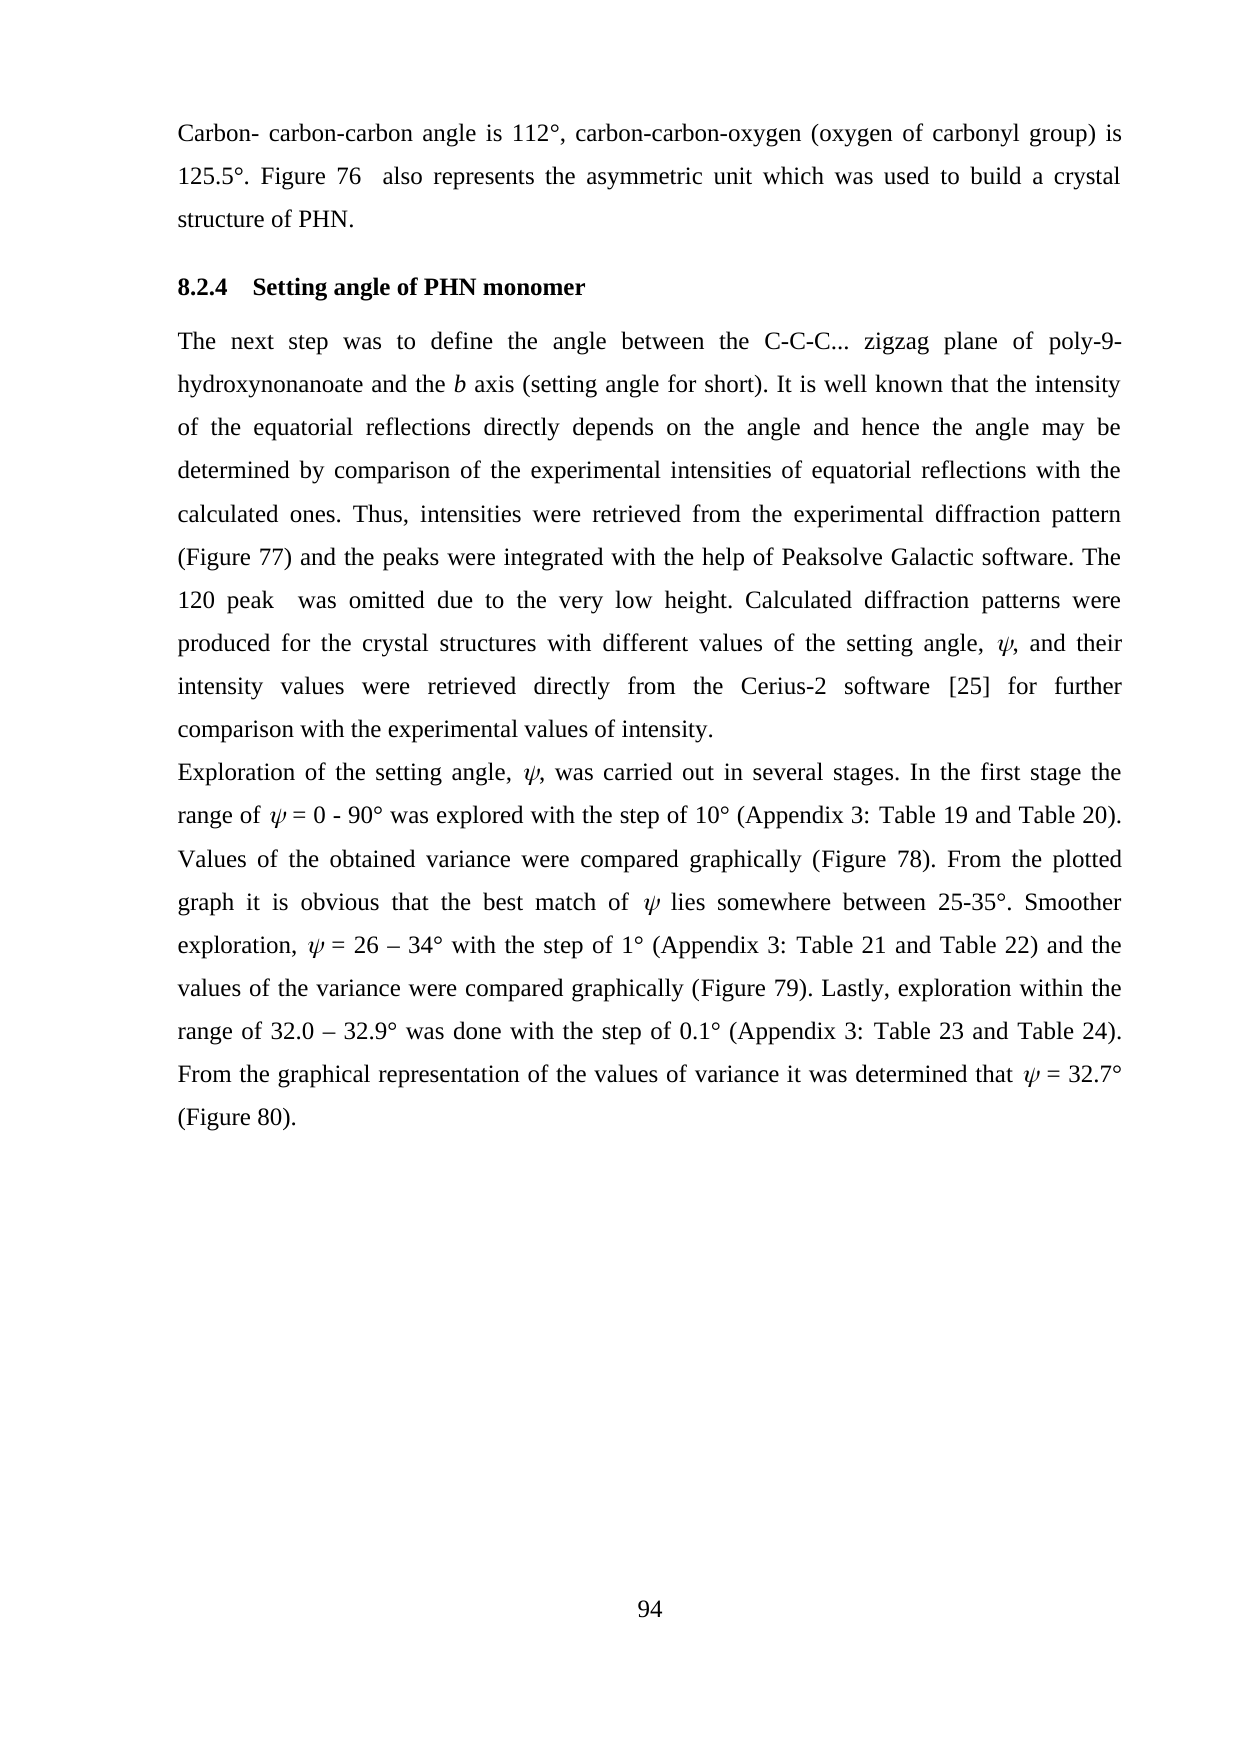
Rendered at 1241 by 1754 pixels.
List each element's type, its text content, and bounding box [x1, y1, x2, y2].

text Exploration of the setting angle, , was carried out in several stages. In the first stage the range of = 0 - 90° was explored with the step of 10° (Appendix 3: and ). Values of the obtained variance were compared graphically (). From the plotted graph it is obvious that the best match of lies somewhere between 25-35°. Smoother exploration, = 26 – 34° with the step of 1° (Appendix 3: and ) and the values of the variance were compared graphically (). Lastly, exploration within the range of 32.0 – 32.9° was done with the step of 0.1° (Appendix 3: and ). From the graphical representation of the values of variance it was determined that = 32.7° (). [177, 757, 1122, 1131]
subtitle Setting angle of PHN monomer [177, 272, 1122, 301]
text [177, 118, 1122, 233]
